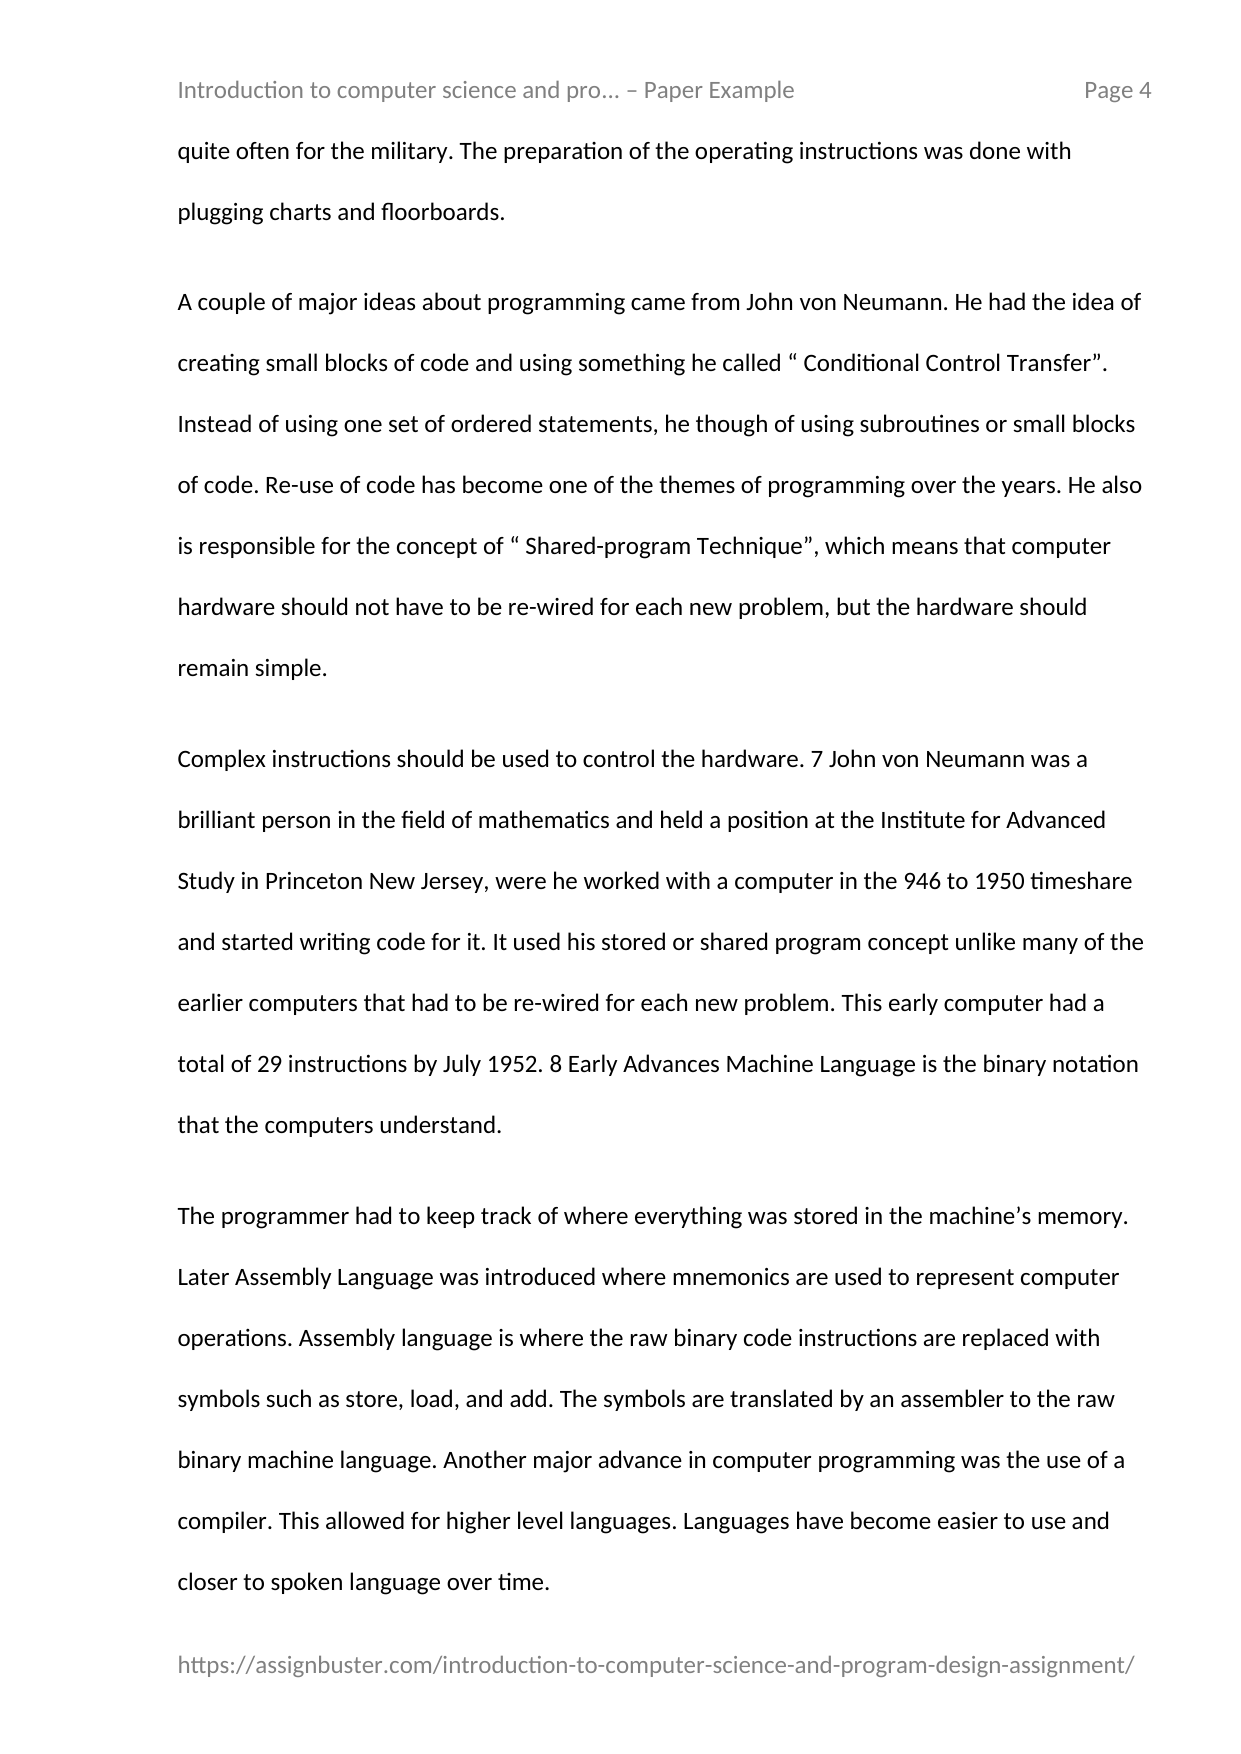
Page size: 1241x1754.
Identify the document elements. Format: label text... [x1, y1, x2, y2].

text A couple of major ideas about programming came from John von Neumann. He had the idea of creating small blocks of code and using something he called “ Conditional Control Transfer”. Instead of using one set of ordered statements, he though of using subroutines or small blocks of code. Re-use of code has become one of the themes of programming over the years. He also is responsible for the concept of “ Shared-program Technique”, which means that computer hardware should not have to be re-wired for each new problem, but the hardware should remain simple. [177, 286, 1152, 683]
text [177, 135, 1152, 226]
text Complex instructions should be used to control the hardware. 7 John von Neumann was a brilliant person in the field of mathematics and held a position at the Institute for Advanced Study in Princeton New Jersey, were he worked with a computer in the 946 to 1950 timeshare and started writing code for it. It used his stored or shared program concept unlike many of the earlier computers that had to be re-wired for each new problem. This early computer had a total of 29 instructions by July 1952. 8 Early Advances Machine Language is the binary notation that the computers understand. [177, 743, 1152, 1140]
text The programmer had to keep track of where everything was stored in the machine’s memory. Later Assembly Language was introduced where mnemonics are used to represent computer operations. Assembly language is where the raw binary code instructions are replaced with symbols such as store, load, and add. The symbols are translated by an assembler to the raw binary machine language. Another major advance in computer programming was the use of a compiler. This allowed for higher level languages. Languages have become easier to use and closer to spoken language over time. [177, 1200, 1152, 1597]
